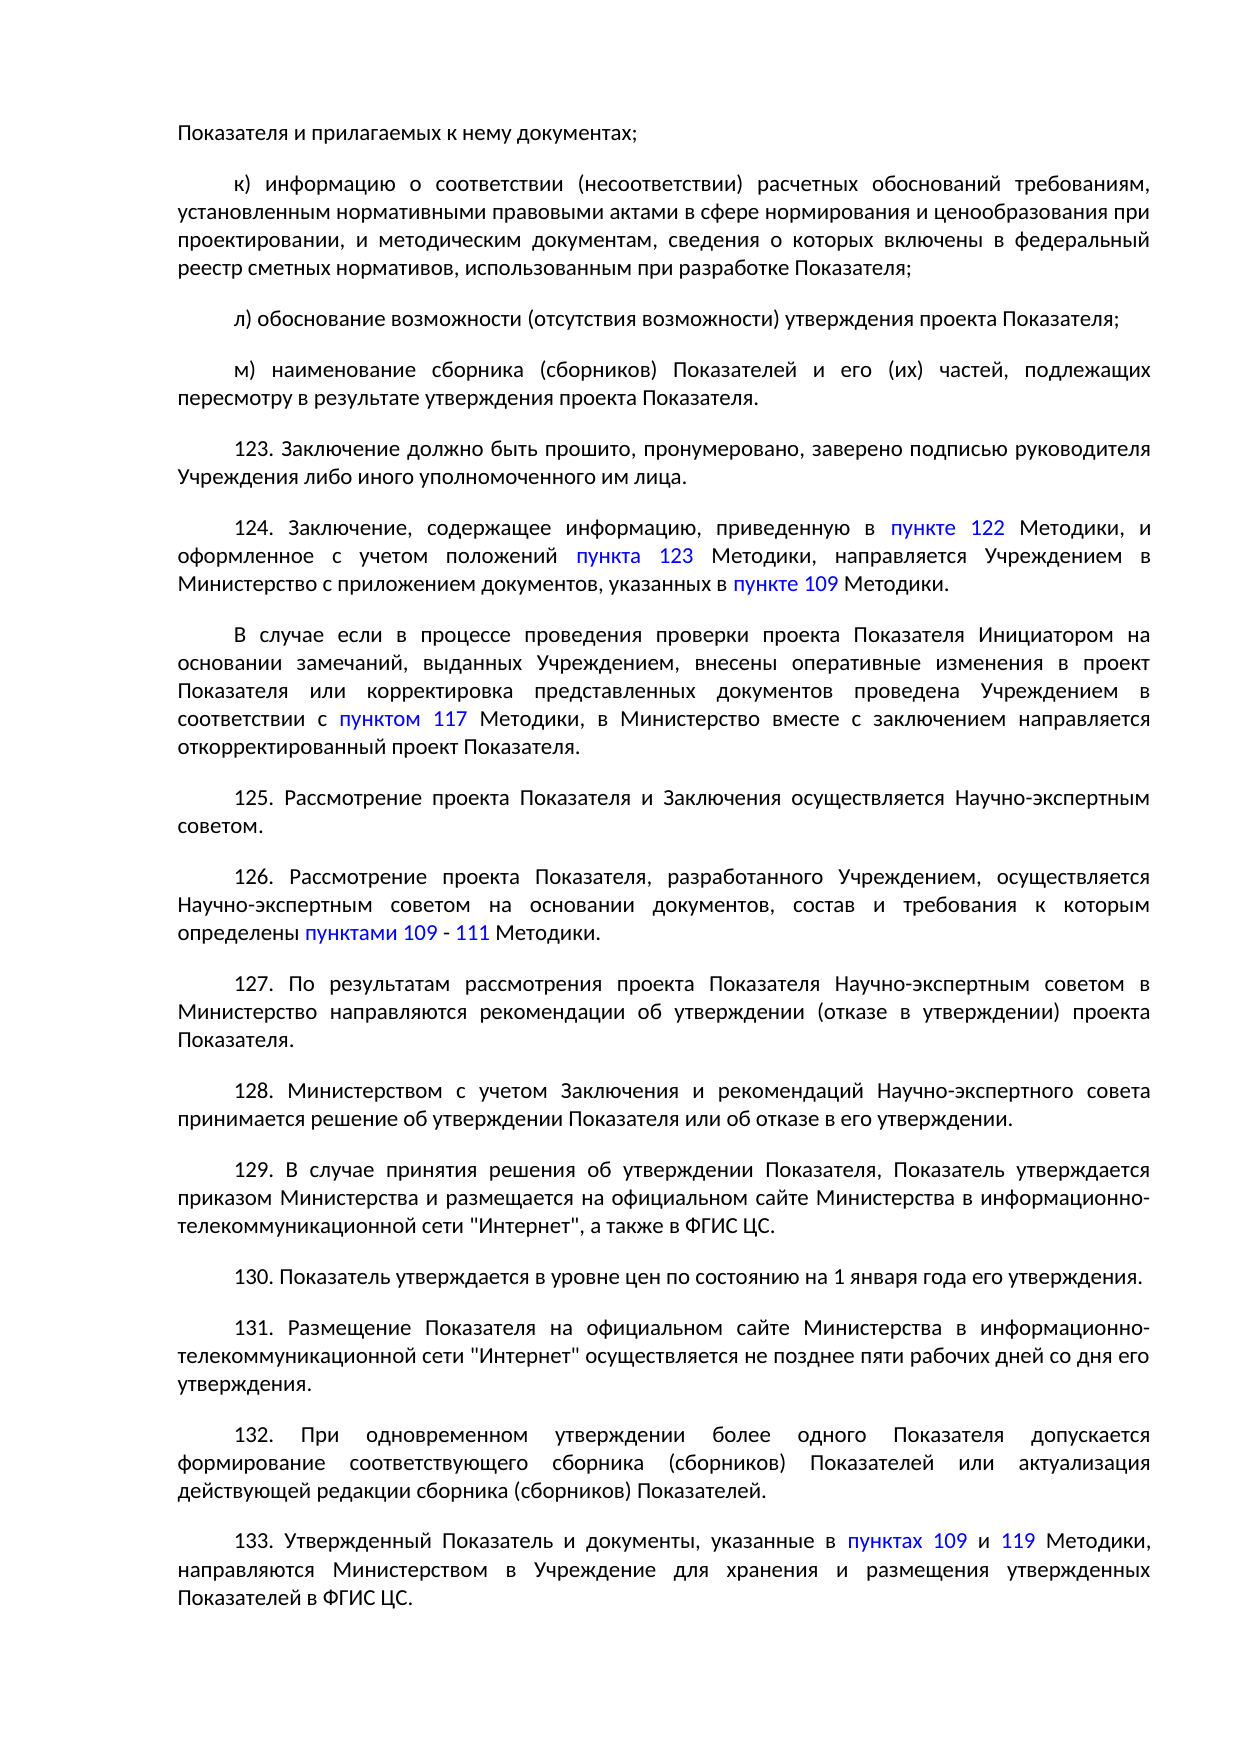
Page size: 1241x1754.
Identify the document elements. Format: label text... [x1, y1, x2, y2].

text 125. Рассмотрение проекта Показателя и Заключения осуществляется Научно-экспертным советом. [177, 783, 1152, 839]
text 126. Рассмотрение проекта Показателя, разработанного Учреждением, осуществляется Научно-экспертным советом на основании документов, состав и требования к которым определены пунктами 109 - 111 Методики. [177, 862, 1152, 946]
text л) обоснование возможности (отсутствия возможности) утверждения проекта Показателя; [177, 304, 1152, 332]
text 131. Размещение Показателя на официальном сайте Министерства в информационно-телекоммуникационной сети "Интернет" осуществляется не позднее пяти рабочих дней со дня его утверждения. [177, 1313, 1152, 1397]
text м) наименование сборника (сборников) Показателей и его (их) частей, подлежащих пересмотру в результате утверждения проекта Показателя. [177, 355, 1152, 411]
text 129. В случае принятия решения об утверждении Показателя, Показатель утверждается приказом Министерства и размещается на официальном сайте Министерства в информационно-телекоммуникационной сети "Интернет", а также в ФГИС ЦС. [177, 1155, 1152, 1239]
text 127. По результатам рассмотрения проекта Показателя Научно-экспертным советом в Министерство направляются рекомендации об утверждении (отказе в утверждении) проекта Показателя. [177, 969, 1152, 1053]
text к) информацию о соответствии (несоответствии) расчетных обоснований требованиям, установленным нормативными правовыми актами в сфере нормирования и ценообразования при проектировании, и методическим документам, сведения о которых включены в федеральный реестр сметных нормативов, использованным при разработке Показателя; [177, 169, 1152, 281]
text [177, 118, 1152, 146]
text 130. Показатель утверждается в уровне цен по состоянию на 1 января года его утверждения. [177, 1262, 1152, 1290]
text 133. Утвержденный Показатель и документы, указанные в пунктах 109 и 119 Методики, направляются Министерством в Учреждение для хранения и размещения утвержденных Показателей в ФГИС ЦС. [177, 1527, 1152, 1611]
text 123. Заключение должно быть прошито, пронумеровано, заверено подписью руководителя Учреждения либо иного уполномоченного им лица. [177, 434, 1152, 490]
text 128. Министерством с учетом Заключения и рекомендаций Научно-экспертного совета принимается решение об утверждении Показателя или об отказе в его утверждении. [177, 1076, 1152, 1132]
text 132. При одновременном утверждении более одного Показателя допускается формирование соответствующего сборника (сборников) Показателей или актуализация действующей редакции сборника (сборников) Показателей. [177, 1420, 1152, 1504]
text 124. Заключение, содержащее информацию, приведенную в пункте 122 Методики, и оформленное с учетом положений пункта 123 Методики, направляется Учреждением в Министерство с приложением документов, указанных в пункте 109 Методики. [177, 513, 1152, 597]
text В случае если в процессе проведения проверки проекта Показателя Инициатором на основании замечаний, выданных Учреждением, внесены оперативные изменения в проект Показателя или корректировка представленных документов проведена Учреждением в соответствии с пунктом 117 Методики, в Министерство вместе с заключением направляется откорректированный проект Показателя. [177, 620, 1152, 760]
